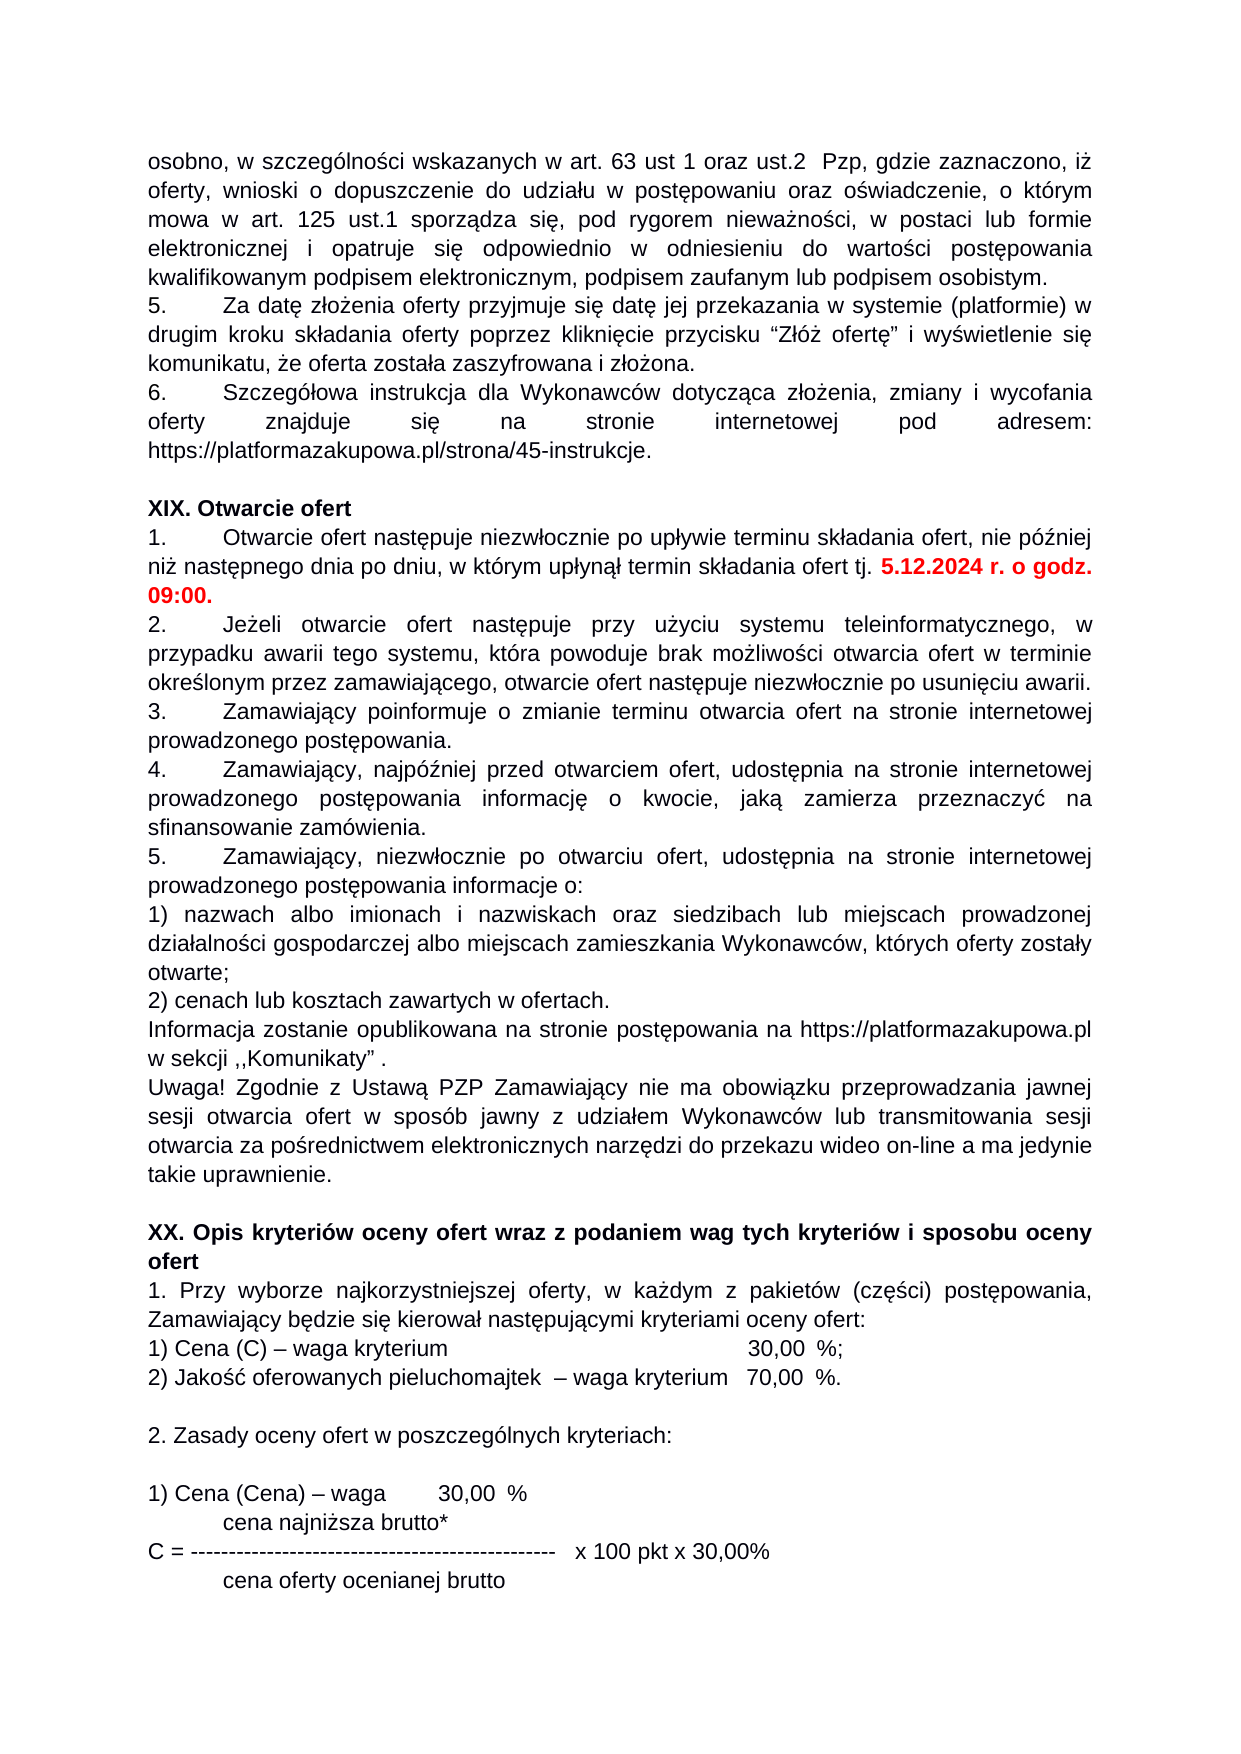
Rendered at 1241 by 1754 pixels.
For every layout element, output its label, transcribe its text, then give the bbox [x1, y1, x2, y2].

text 1. Przy wyborze najkorzystniejszej oferty, w każdym z pakietów (części) postępowania, Zamawiający będzie się kierował następującymi kryteriami oceny ofert: [148, 1277, 1093, 1332]
text 1) Cena (C) – waga kryterium 30,00 %; [148, 1335, 1093, 1361]
list Zamawiający, niezwłocznie po otwarciu ofert, udostępnia na stronie internetowej prowadzonego postępowania informacje o: [148, 843, 1093, 898]
list Szczegółowa instrukcja dla Wykonawców dotycząca złożenia, zmiany i wycofania oferty znajduje się na stronie internetowej pod adresem: https://platformazakupowa.pl/strona/45-instrukcje. [148, 379, 1093, 463]
list Zamawiający poinformuje o zmianie terminu otwarcia ofert na stronie internetowej prowadzonego postępowania. [148, 698, 1093, 753]
text cena oferty ocenianej brutto [148, 1567, 1093, 1593]
list Otwarcie ofert następuje niezwłocznie po upływie terminu składania ofert, nie później niż następnego dnia po dniu, w którym upłynął termin składania ofert tj. 5.12.2024 r. o godz. 09:00. [148, 524, 1093, 608]
list Jeżeli otwarcie ofert następuje przy użyciu systemu teleinformatycznego, w przypadku awarii tego systemu, która powoduje brak możliwości otwarcia ofert w terminie określonym przez zamawiającego, otwarcie ofert następuje niezwłocznie po usunięciu awarii. [148, 611, 1093, 695]
list Za datę złożenia oferty przyjmuje się datę jej przekazania w systemie (platformie) w drugim kroku składania oferty poprzez kliknięcie przycisku “Złóż ofertę” i wyświetlenie się komunikatu, że oferta została zaszyfrowana i złożona. [148, 292, 1093, 377]
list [148, 148, 1093, 290]
text 1) Cena (Cena) – waga 30,00 % [148, 1480, 1093, 1506]
text Uwaga! Zgodnie z Ustawą PZP Zamawiający nie ma obowiązku przeprowadzania jawnej sesji otwarcia ofert w sposób jawny z udziałem Wykonawców lub transmitowania sesji otwarcia za pośrednictwem elektronicznych narzędzi do przekazu wideo on-line a ma jedynie takie uprawnienie. [148, 1074, 1093, 1187]
text cena najniższa brutto* [148, 1509, 1093, 1535]
text 2) Jakość oferowanych pieluchomajtek – waga kryterium 70,00 %. [148, 1364, 1093, 1390]
text 2. Zasady oceny ofert w poszczególnych kryteriach: [148, 1422, 1093, 1448]
text XX. Opis kryteriów oceny ofert wraz z podaniem wag tych kryteriów i sposobu oceny ofert [148, 1219, 1093, 1274]
text XIX. Otwarcie ofert [148, 495, 1093, 521]
text 2) cenach lub kosztach zawartych w ofertach. [148, 987, 1093, 1014]
text Informacja zostanie opublikowana na stronie postępowania na https://platformazakupowa.pl w sekcji ,,Komunikaty” . [148, 1016, 1093, 1072]
list Zamawiający, najpóźniej przed otwarciem ofert, udostępnia na stronie internetowej prowadzonego postępowania informację o kwocie, jaką zamierza przeznaczyć na sfinansowanie zamówienia. [148, 756, 1093, 840]
text 1) nazwach albo imionach i nazwiskach oraz siedzibach lub miejscach prowadzonej działalności gospodarczej albo miejscach zamieszkania Wykonawców, których oferty zostały otwarte; [148, 901, 1093, 985]
text C = ------------------------------------------------ x 100 pkt x 30,00% [148, 1538, 1093, 1564]
